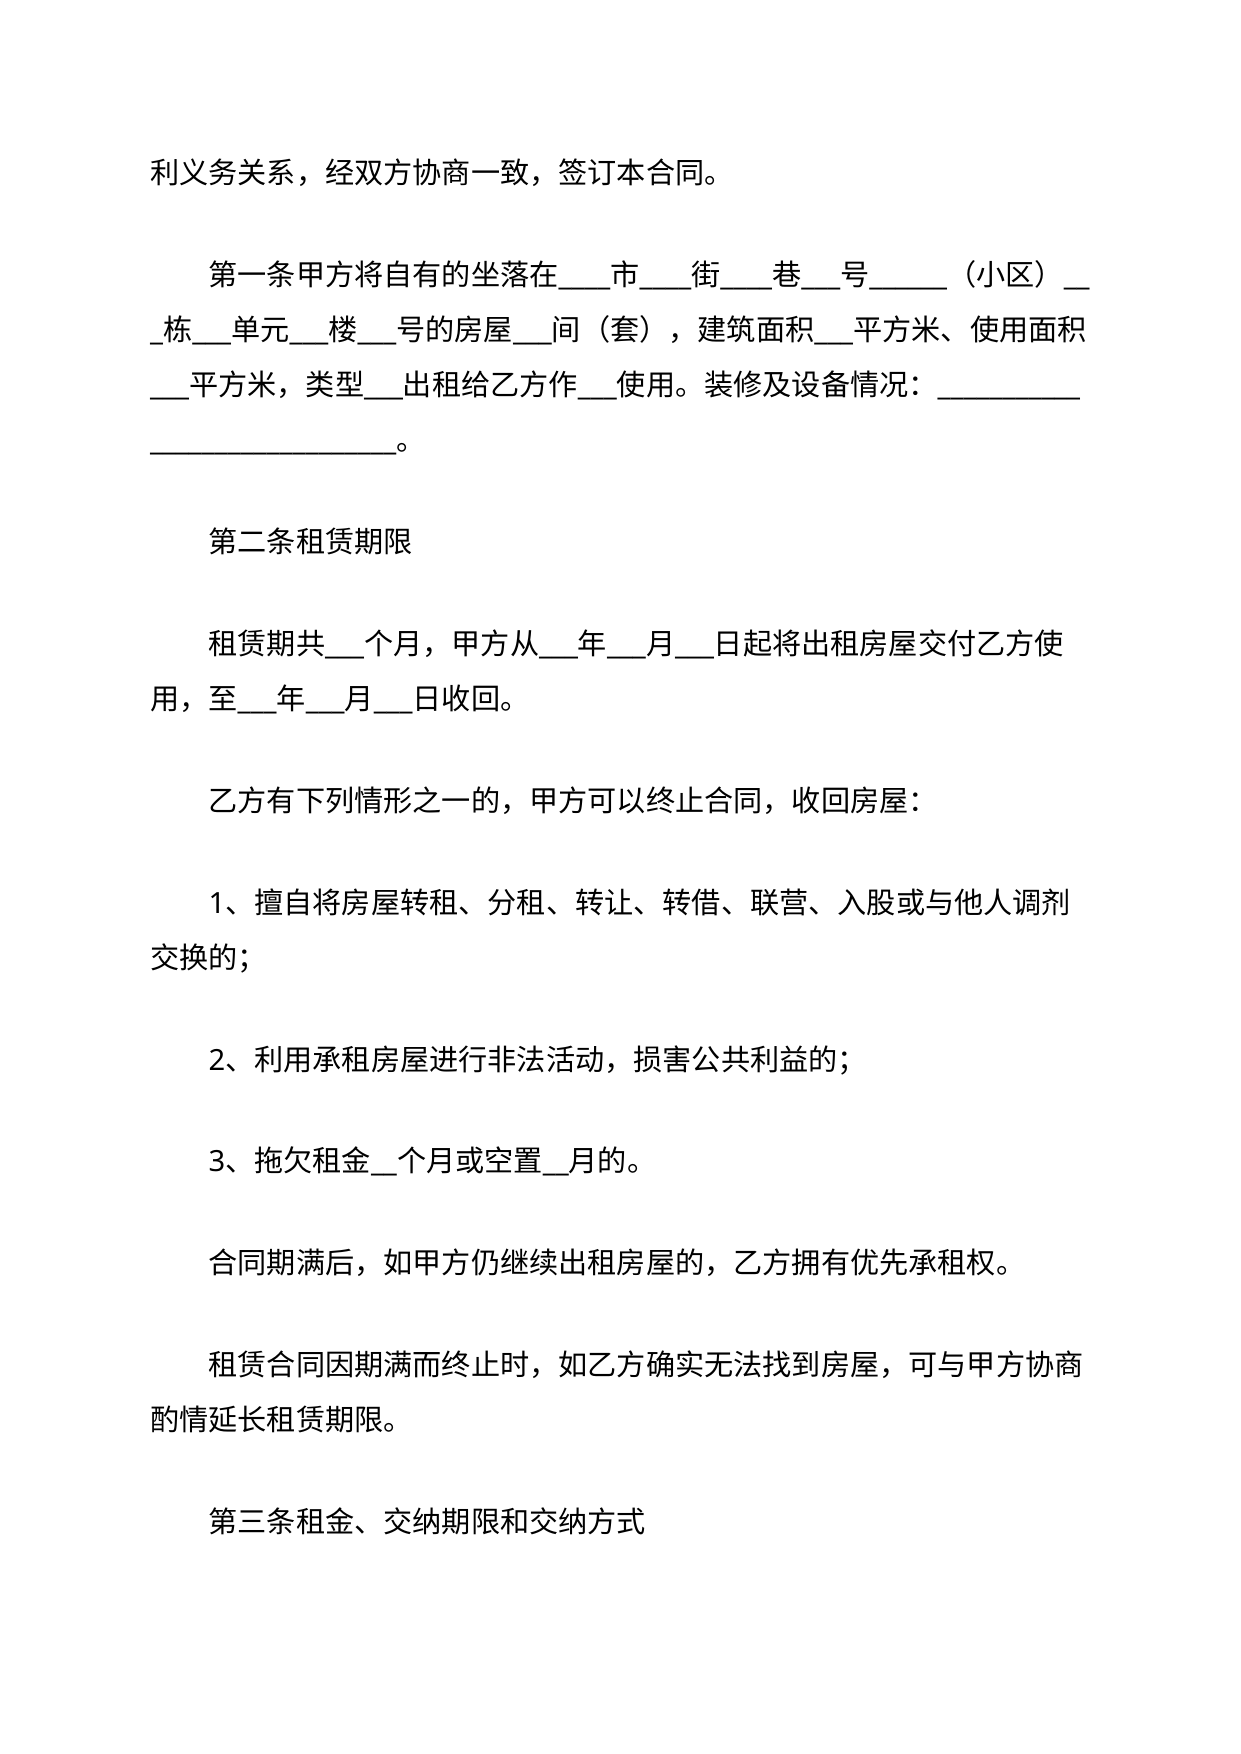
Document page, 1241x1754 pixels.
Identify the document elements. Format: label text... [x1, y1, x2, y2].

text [150, 150, 1090, 192]
text 1、擅自将房屋转租、分租、转让、转借、联营、入股或与他人调剂交换的； [150, 879, 1090, 977]
text 第三条租金、交纳期限和交纳方式 [150, 1498, 1090, 1541]
text 第一条甲方将自有的坐落在____市____街____巷___号______（小区）___栋___单元___楼___号的房屋___间（套），建筑面积___平方米、使用面积___平方米，类型___出租给乙方作___使用。装修及设备情况：______________________________。 [150, 252, 1090, 459]
text 租赁期共___个月，甲方从___年___月___日起将出租房屋交付乙方使用，至___年___月___日收回。 [150, 621, 1090, 718]
text 第二条租赁期限 [150, 519, 1090, 561]
text 2、利用承租房屋进行非法活动，损害公共利益的； [150, 1036, 1090, 1078]
text 3、拖欠租金__个月或空置__月的。 [150, 1138, 1090, 1180]
text 乙方有下列情形之一的，甲方可以终止合同，收回房屋： [150, 777, 1090, 820]
text 合同期满后，如甲方仍继续出租房屋的，乙方拥有优先承租权。 [150, 1240, 1090, 1282]
text 租赁合同因期满而终止时，如乙方确实无法找到房屋，可与甲方协商酌情延长租赁期限。 [150, 1342, 1090, 1439]
